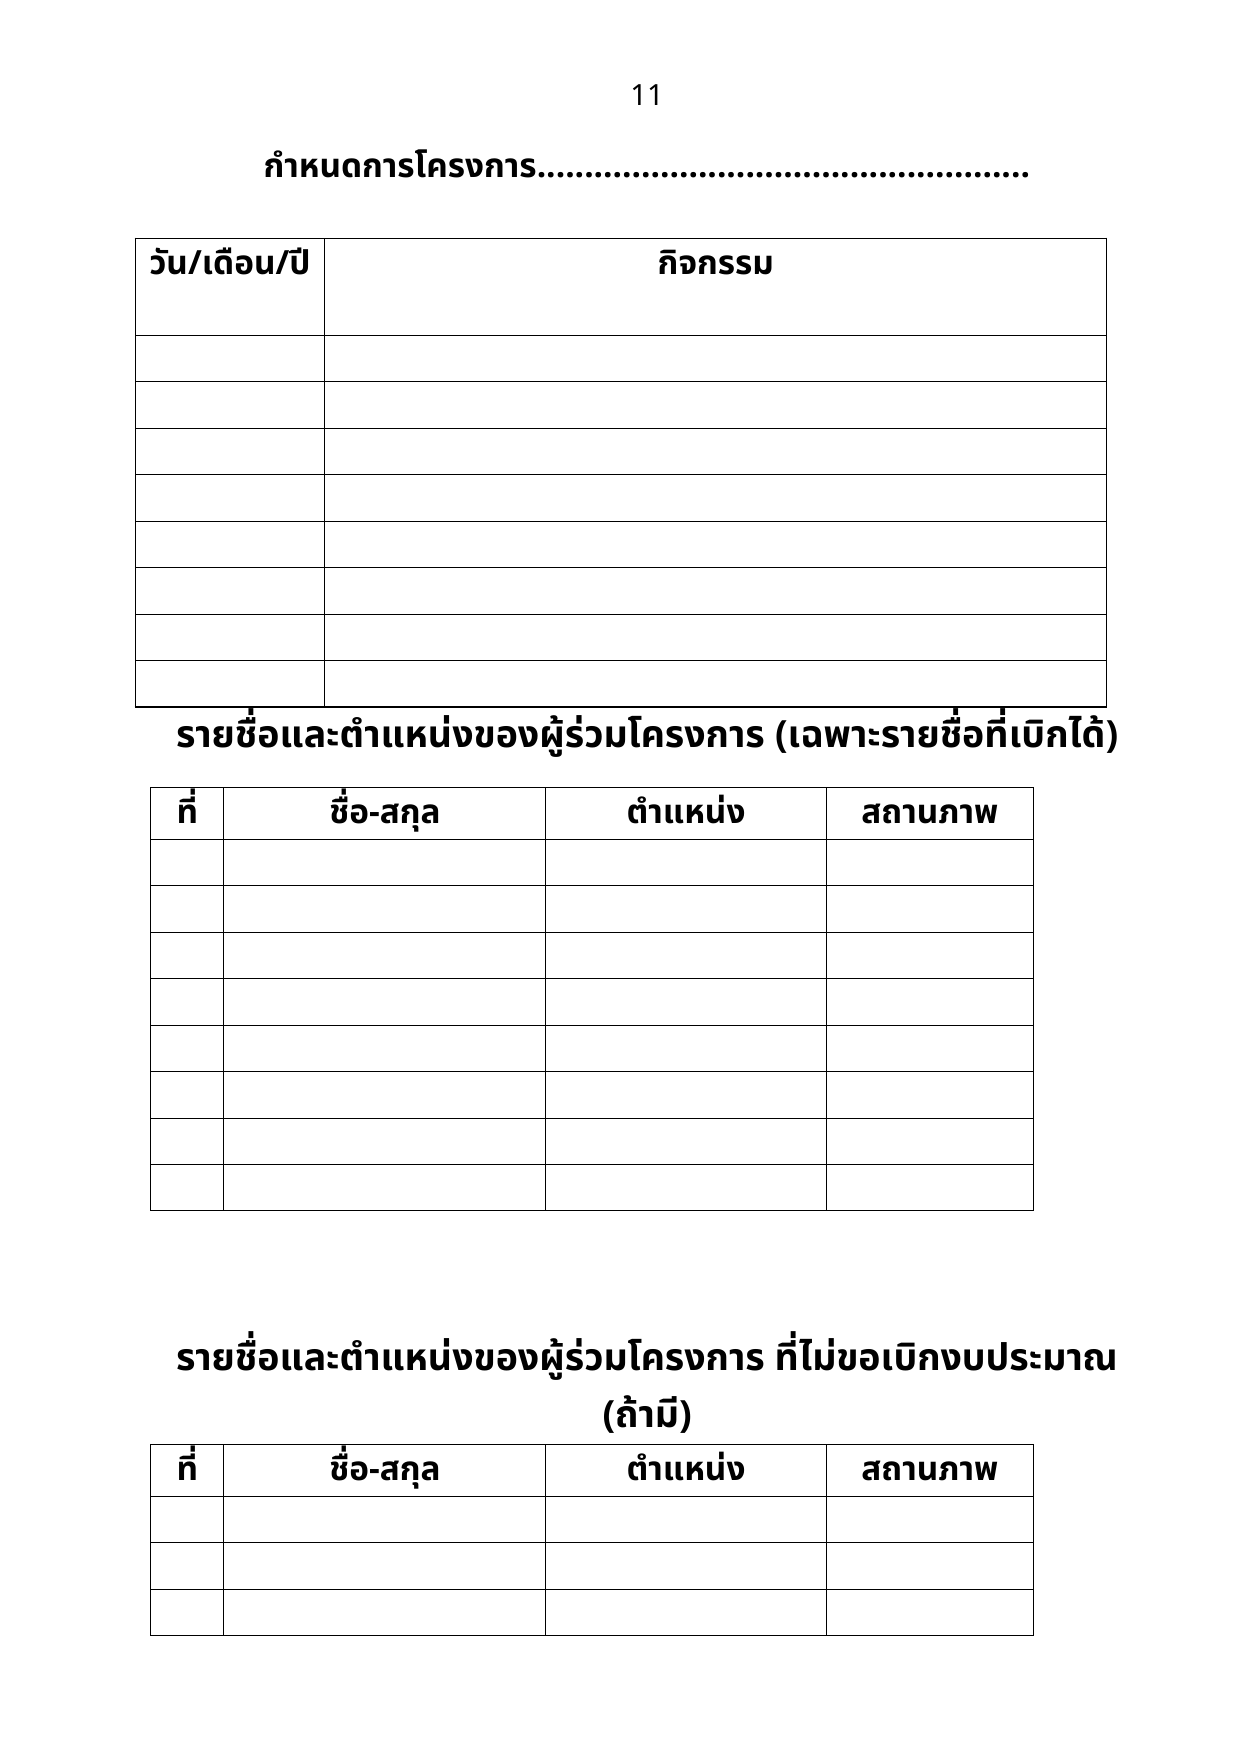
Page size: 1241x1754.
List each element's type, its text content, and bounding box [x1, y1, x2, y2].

table_cell [151, 840, 223, 885]
table_header ชื่อ-สกุล [224, 1445, 545, 1496]
table_cell [546, 933, 826, 978]
table_cell [224, 1497, 545, 1542]
table_cell [151, 979, 223, 1024]
table_header ตำแหน่ง [546, 1445, 826, 1496]
table_cell [546, 1119, 826, 1164]
table_cell [325, 661, 1106, 706]
table_cell [827, 886, 1033, 932]
table_cell [136, 661, 324, 706]
table_cell [224, 1072, 545, 1117]
table_cell [224, 1543, 545, 1588]
text รายชื่อและตำแหน่งของผู้ร่วมโครงการ (เฉพาะรายชื่อที่เบิกได้) [150, 707, 1144, 764]
table_cell [325, 429, 1106, 474]
table_cell [325, 522, 1106, 567]
table_header ตำแหน่ง [546, 788, 826, 839]
table_cell [151, 933, 223, 978]
table_cell [151, 1165, 223, 1210]
table_cell [151, 886, 223, 932]
table_cell [325, 336, 1106, 381]
table_header ที่ [151, 788, 223, 839]
table_cell [224, 933, 545, 978]
table_cell [136, 615, 324, 660]
table_cell [827, 1165, 1033, 1210]
table_header สถานภาพ [827, 788, 1033, 839]
table_header สถานภาพ [827, 1445, 1033, 1496]
table_header กิจกรรม [325, 239, 1106, 335]
table_cell [151, 1543, 223, 1588]
table_cell [546, 1543, 826, 1588]
table_cell [827, 1543, 1033, 1588]
table_cell [224, 1026, 545, 1071]
table_header ชื่อ-สกุล [224, 788, 545, 839]
table_cell [151, 1072, 223, 1117]
table_cell [151, 1590, 223, 1635]
table_cell [827, 1497, 1033, 1542]
table_cell [224, 979, 545, 1024]
table_cell [136, 429, 324, 474]
table_cell [136, 336, 324, 381]
table_cell [827, 979, 1033, 1024]
table_cell [546, 1590, 826, 1635]
table_cell [546, 1026, 826, 1071]
table_cell [546, 1072, 826, 1117]
table_cell [546, 979, 826, 1024]
table_cell [827, 1072, 1033, 1117]
table_header ที่ [151, 1445, 223, 1496]
table_cell [136, 475, 324, 521]
table_cell [827, 840, 1033, 885]
table_cell [136, 568, 324, 613]
table_header วัน/เดือน/ปี [136, 239, 324, 335]
table_cell [151, 1497, 223, 1542]
table_cell [325, 568, 1106, 613]
text กำหนดการโครงการ.................................................... [150, 142, 1144, 192]
table_cell [224, 1119, 545, 1164]
table_cell [224, 840, 545, 885]
table_cell [827, 1026, 1033, 1071]
table_cell [827, 933, 1033, 978]
table_cell [546, 1497, 826, 1542]
table_cell [827, 1119, 1033, 1164]
table_cell [325, 382, 1106, 428]
table_cell [546, 886, 826, 932]
table_cell [136, 522, 324, 567]
table_cell [325, 615, 1106, 660]
table_cell [546, 840, 826, 885]
table_cell [224, 886, 545, 932]
table_cell [151, 1026, 223, 1071]
table_cell [546, 1165, 826, 1210]
table_cell [136, 382, 324, 428]
table_cell [224, 1165, 545, 1210]
table_cell [224, 1590, 545, 1635]
table_cell [827, 1590, 1033, 1635]
table_cell [325, 475, 1106, 521]
table_cell [151, 1119, 223, 1164]
text รายชื่อและตำแหน่งของผู้ร่วมโครงการ ที่ไม่ขอเบิกงบประมาณ (ถ้ามี) [150, 1330, 1144, 1444]
